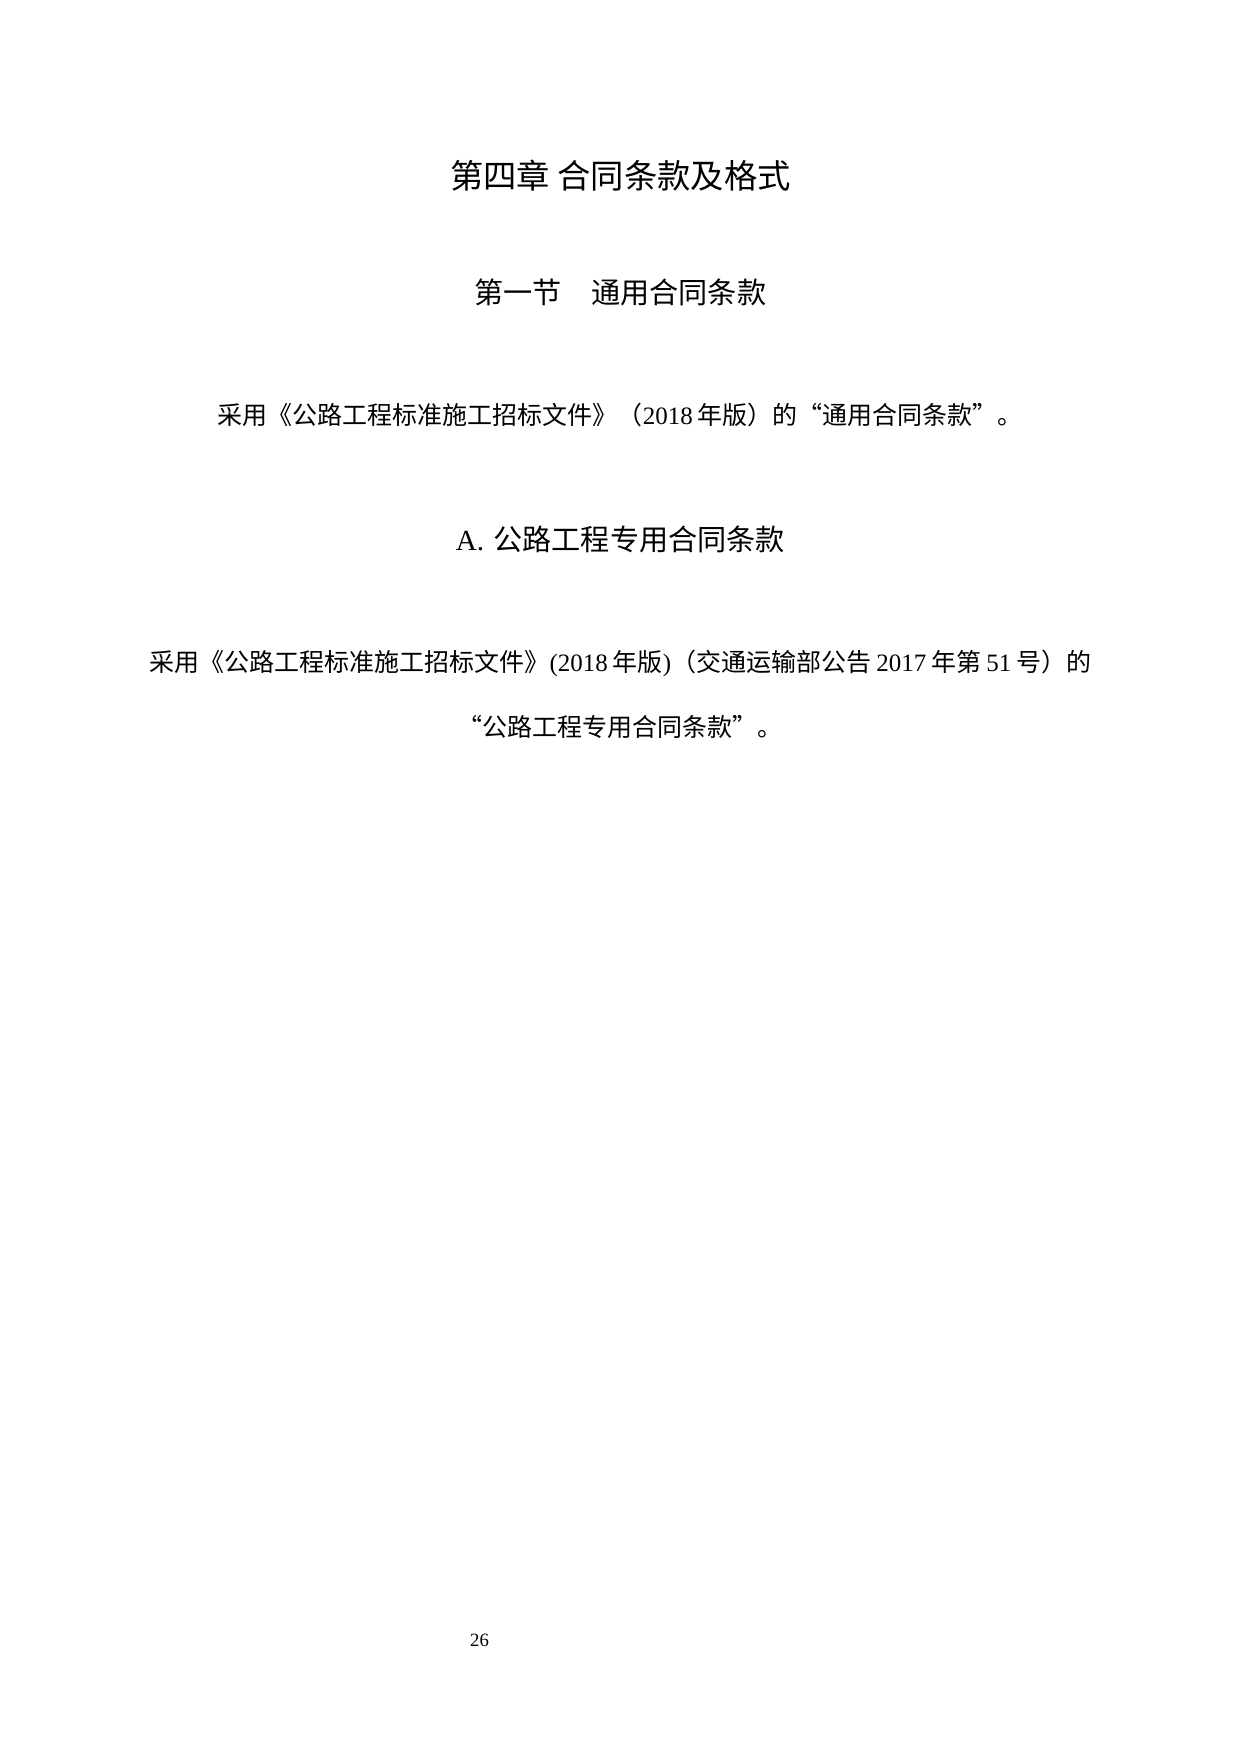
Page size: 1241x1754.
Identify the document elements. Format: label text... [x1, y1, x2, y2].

subtitle 公路工程专用合同条款 [148, 505, 1092, 570]
text 采用《公路工程标准施工招标文件》(2018年版)（交通运输部公告2017年第51号）的“公路工程专用合同条款”。 [148, 628, 1092, 758]
text 采用《公路工程标准施工招标文件》（2018年版）的“通用合同条款”。 [148, 381, 1092, 446]
subtitle 第一节 通用合同条款 [148, 258, 1092, 323]
subtitle 第四章 合同条款及格式 [148, 150, 1092, 198]
